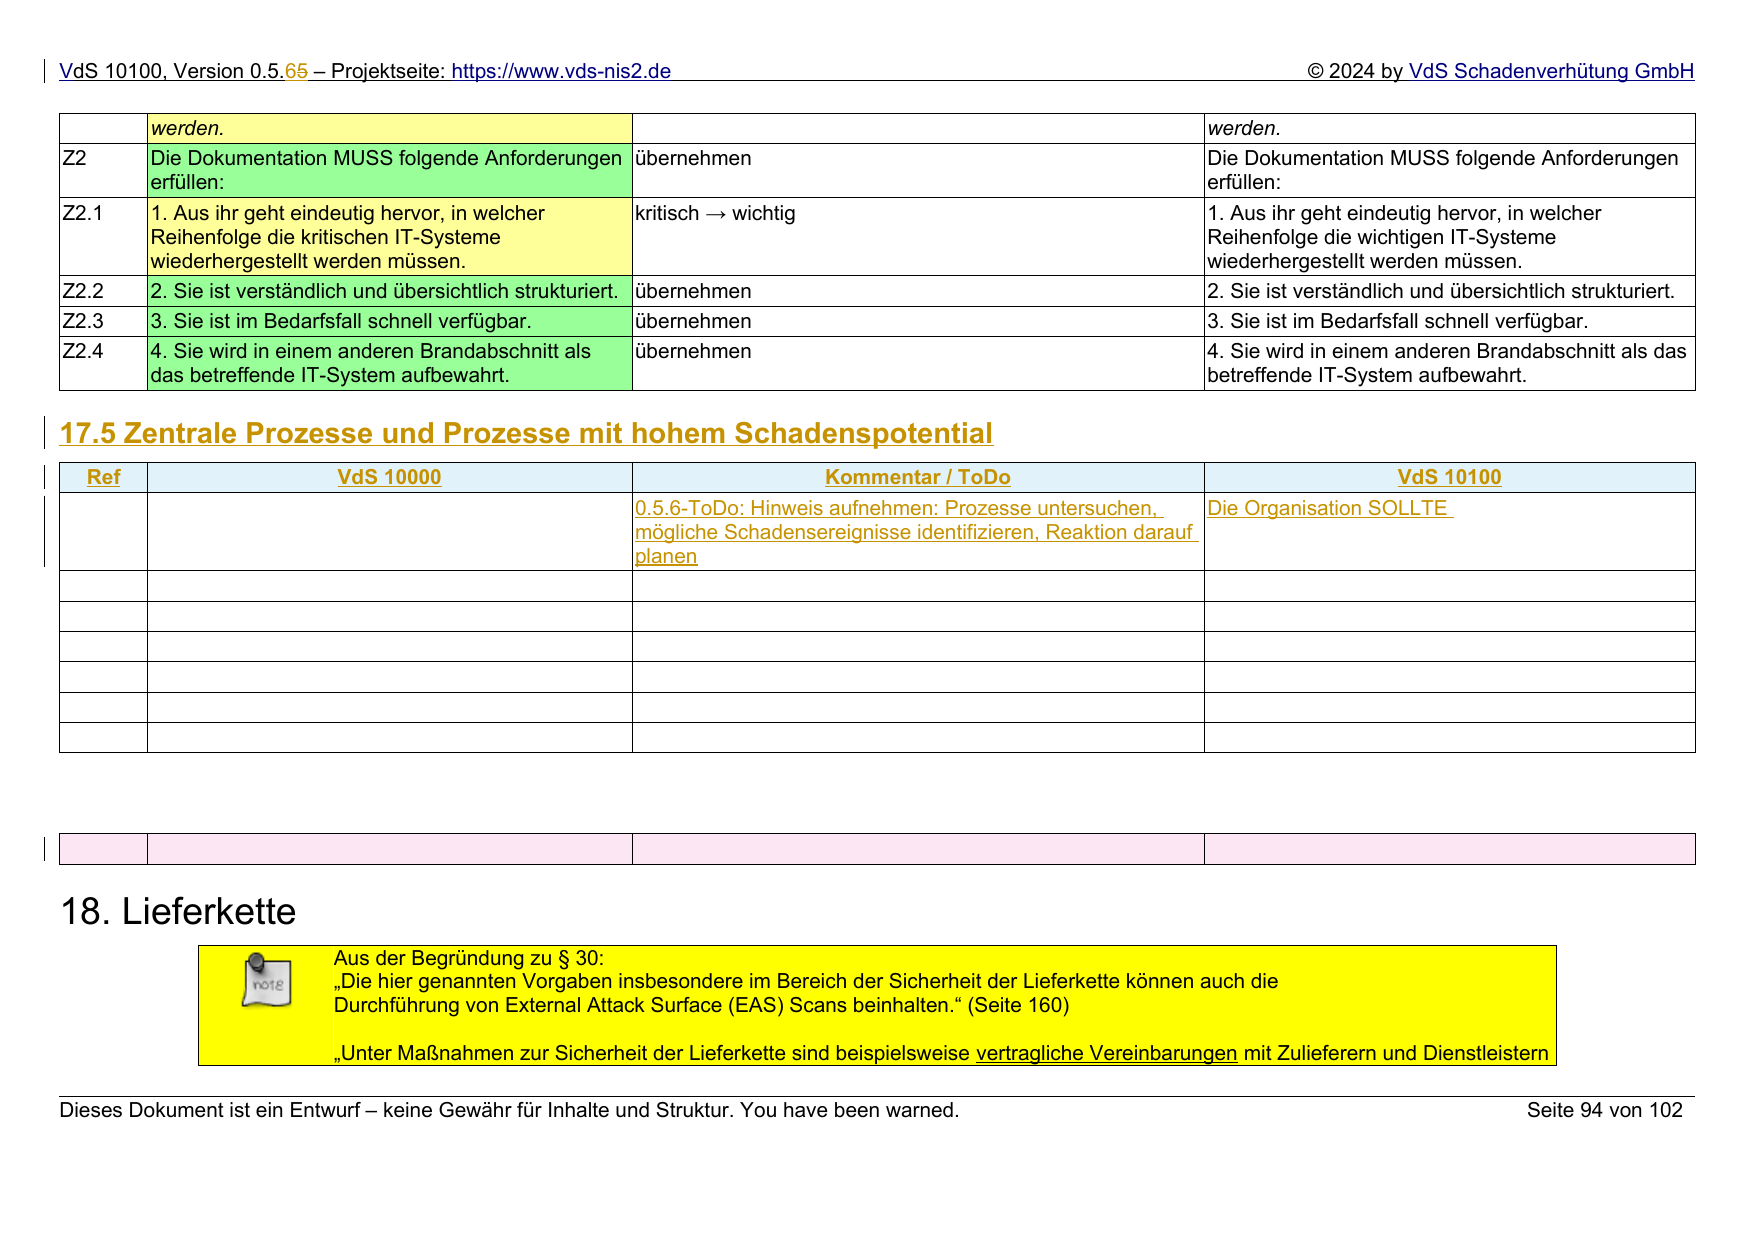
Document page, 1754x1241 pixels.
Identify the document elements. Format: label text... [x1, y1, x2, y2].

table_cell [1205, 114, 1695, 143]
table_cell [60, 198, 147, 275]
subtitle 18. Lieferkette [59, 889, 1695, 932]
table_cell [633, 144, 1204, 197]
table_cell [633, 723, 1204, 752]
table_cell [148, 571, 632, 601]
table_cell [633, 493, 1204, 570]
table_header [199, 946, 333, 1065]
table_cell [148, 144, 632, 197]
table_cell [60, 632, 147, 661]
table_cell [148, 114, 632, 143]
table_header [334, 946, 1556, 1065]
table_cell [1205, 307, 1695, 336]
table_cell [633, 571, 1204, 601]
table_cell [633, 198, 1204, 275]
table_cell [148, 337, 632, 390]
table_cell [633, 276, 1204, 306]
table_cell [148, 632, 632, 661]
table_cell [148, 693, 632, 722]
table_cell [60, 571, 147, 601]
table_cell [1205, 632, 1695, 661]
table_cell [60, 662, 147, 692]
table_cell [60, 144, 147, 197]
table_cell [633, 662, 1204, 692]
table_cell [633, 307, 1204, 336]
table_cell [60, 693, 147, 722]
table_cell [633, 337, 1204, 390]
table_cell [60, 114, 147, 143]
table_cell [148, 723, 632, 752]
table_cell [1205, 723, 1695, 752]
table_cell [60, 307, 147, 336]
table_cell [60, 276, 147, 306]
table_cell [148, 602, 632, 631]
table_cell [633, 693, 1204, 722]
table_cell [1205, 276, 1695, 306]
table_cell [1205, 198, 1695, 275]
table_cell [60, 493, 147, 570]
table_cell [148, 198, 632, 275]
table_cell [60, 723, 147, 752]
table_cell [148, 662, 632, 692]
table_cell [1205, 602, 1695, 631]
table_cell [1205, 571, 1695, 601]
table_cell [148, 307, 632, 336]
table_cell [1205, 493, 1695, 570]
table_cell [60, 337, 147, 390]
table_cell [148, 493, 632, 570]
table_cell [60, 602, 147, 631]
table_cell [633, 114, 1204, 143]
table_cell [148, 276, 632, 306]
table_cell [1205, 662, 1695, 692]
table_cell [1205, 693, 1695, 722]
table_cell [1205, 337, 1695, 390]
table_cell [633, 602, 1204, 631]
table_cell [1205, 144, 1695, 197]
picture [228, 945, 304, 1021]
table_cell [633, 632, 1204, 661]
